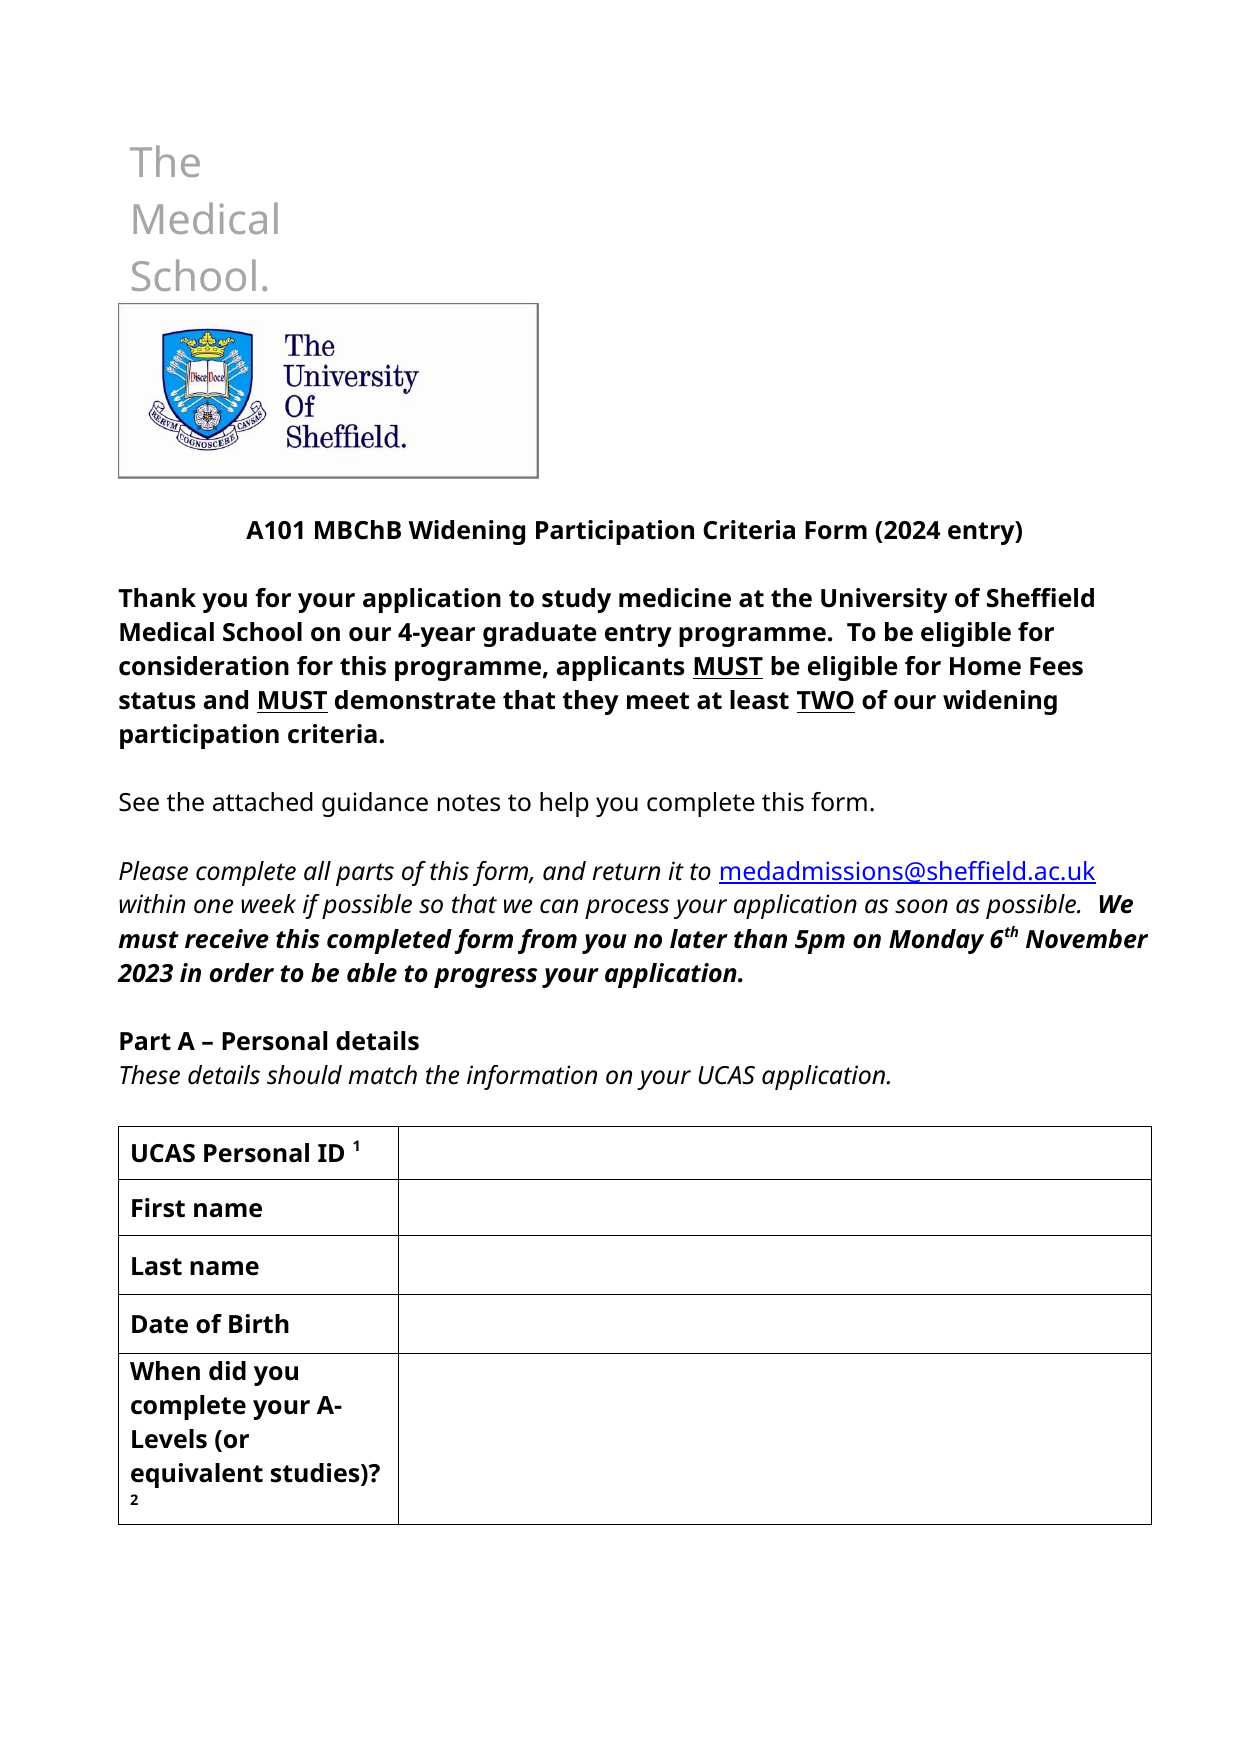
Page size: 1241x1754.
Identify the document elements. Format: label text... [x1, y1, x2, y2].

table_header The Medical School. [118, 133, 709, 303]
text A101 MBChB Widening Participation Criteria Form (2024 entry) [118, 512, 1152, 547]
text Please complete all parts of this form, and return it to medadmissions@sheffield.ac.uk within one week if possible so that we can process your application as soon as possible. We must receive this completed form from you no later than 5pm on Monday 6th November 2023 in order to be able to progress your application. [118, 853, 1152, 989]
table_cell [399, 1295, 1151, 1353]
picture [118, 303, 539, 479]
text Part A – Personal details [118, 1023, 1152, 1057]
table_cell [399, 1180, 1151, 1235]
table_cell Date of Birth [119, 1295, 398, 1353]
table_cell First name [119, 1180, 398, 1235]
table_cell [399, 1354, 1151, 1524]
table_cell When did you complete your A-Levels (or equivalent studies)? 2 [119, 1354, 398, 1524]
table_cell [399, 1236, 1151, 1294]
table_header UCAS Personal ID 1 [119, 1127, 398, 1179]
text Thank you for your application to study medicine at the University of Sheffield Medical School on our 4-year graduate entry programme. To be eligible for consideration for this programme, applicants MUST be eligible for Home Fees status and MUST demonstrate that they meet at least TWO of our widening participation criteria. [118, 581, 1152, 751]
table_cell Last name [119, 1236, 398, 1294]
text These details should match the information on your UCAS application. [118, 1057, 1152, 1092]
table_header [399, 1127, 1151, 1179]
text See the attached guidance notes to help you complete this form. [118, 785, 1152, 819]
